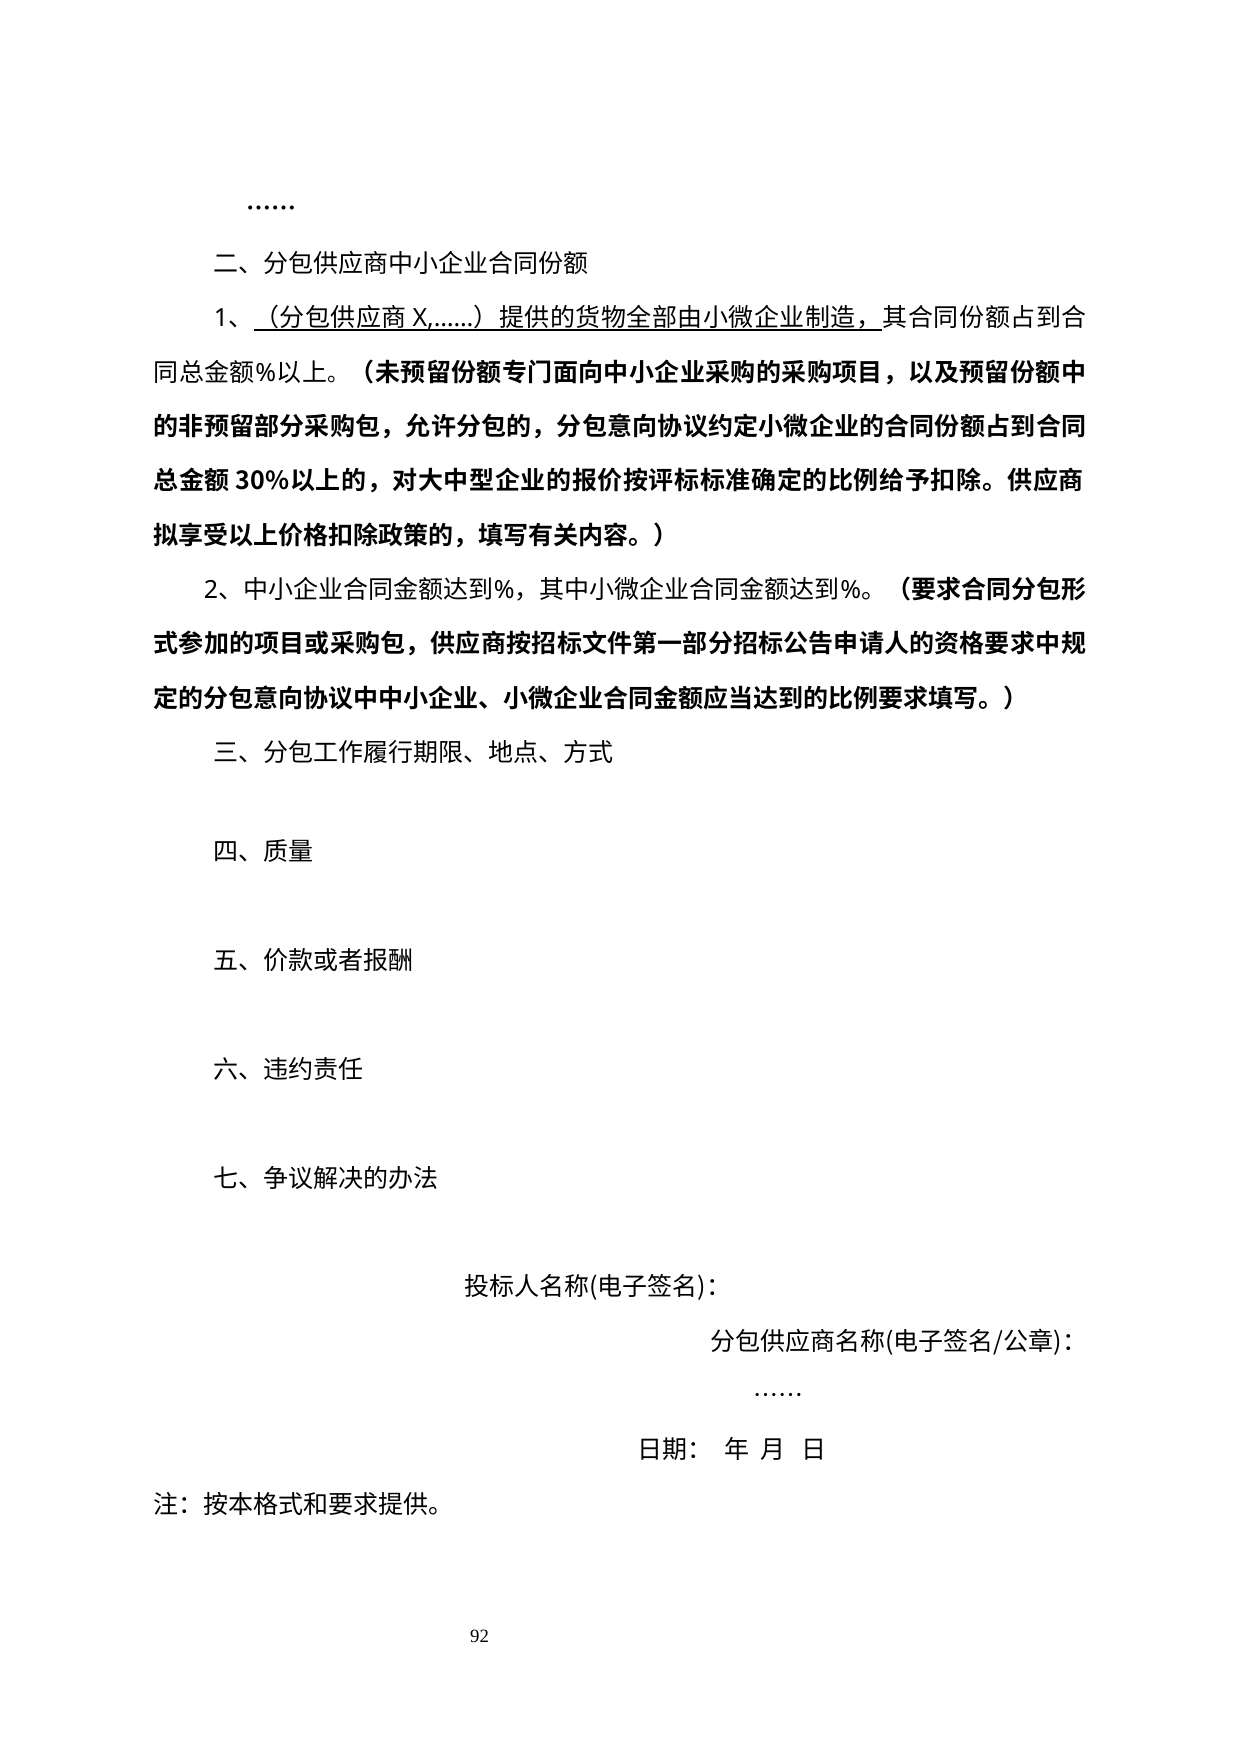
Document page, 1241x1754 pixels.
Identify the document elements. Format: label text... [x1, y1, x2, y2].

text 2、中小企业合同金额达到%，其中小微企业合同金额达到%。（要求合同分包形式参加的项目或采购包，供应商按招标文件第一部分招标公告申请人的资格要求中规定的分包意向协议中中小企业、小微企业合同金额应当达到的比例要求填写。） [153, 569, 1087, 714]
text 四、质量 [153, 832, 1087, 868]
subtitle …… [223, 189, 1087, 225]
text 1、（分包供应商X,……）提供的货物全部由小微企业制造，其合同份额占到合同总金额%以上。（未预留份额专门面向中小企业采购的采购项目，以及预留份额中的非预留部分采购包，允许分包的，分包意向协议约定小微企业的合同份额占到合同总金额30%以上的，对大中型企业的报价按评标标准确定的比例给予扣除。供应商拟享受以上价格扣除政策的，填写有关内容。） [153, 298, 1087, 551]
text 日期： 年 月 日 [153, 1430, 1087, 1466]
text 六、违约责任 [213, 1049, 1087, 1086]
text 七、争议解决的办法 [153, 1158, 1087, 1194]
text 二、分包供应商中小企业合同份额 [153, 243, 1087, 279]
text 投标人名称(电子签名)： [228, 1267, 1087, 1303]
text 五、价款或者报酬 [153, 941, 1087, 977]
text 分包供应商名称(电子签名/公章)： [153, 1321, 1087, 1357]
text 三、分包工作履行期限、地点、方式 [153, 733, 1087, 769]
text …… [153, 1376, 1087, 1412]
text 注：按本格式和要求提供。 [153, 1484, 1043, 1521]
